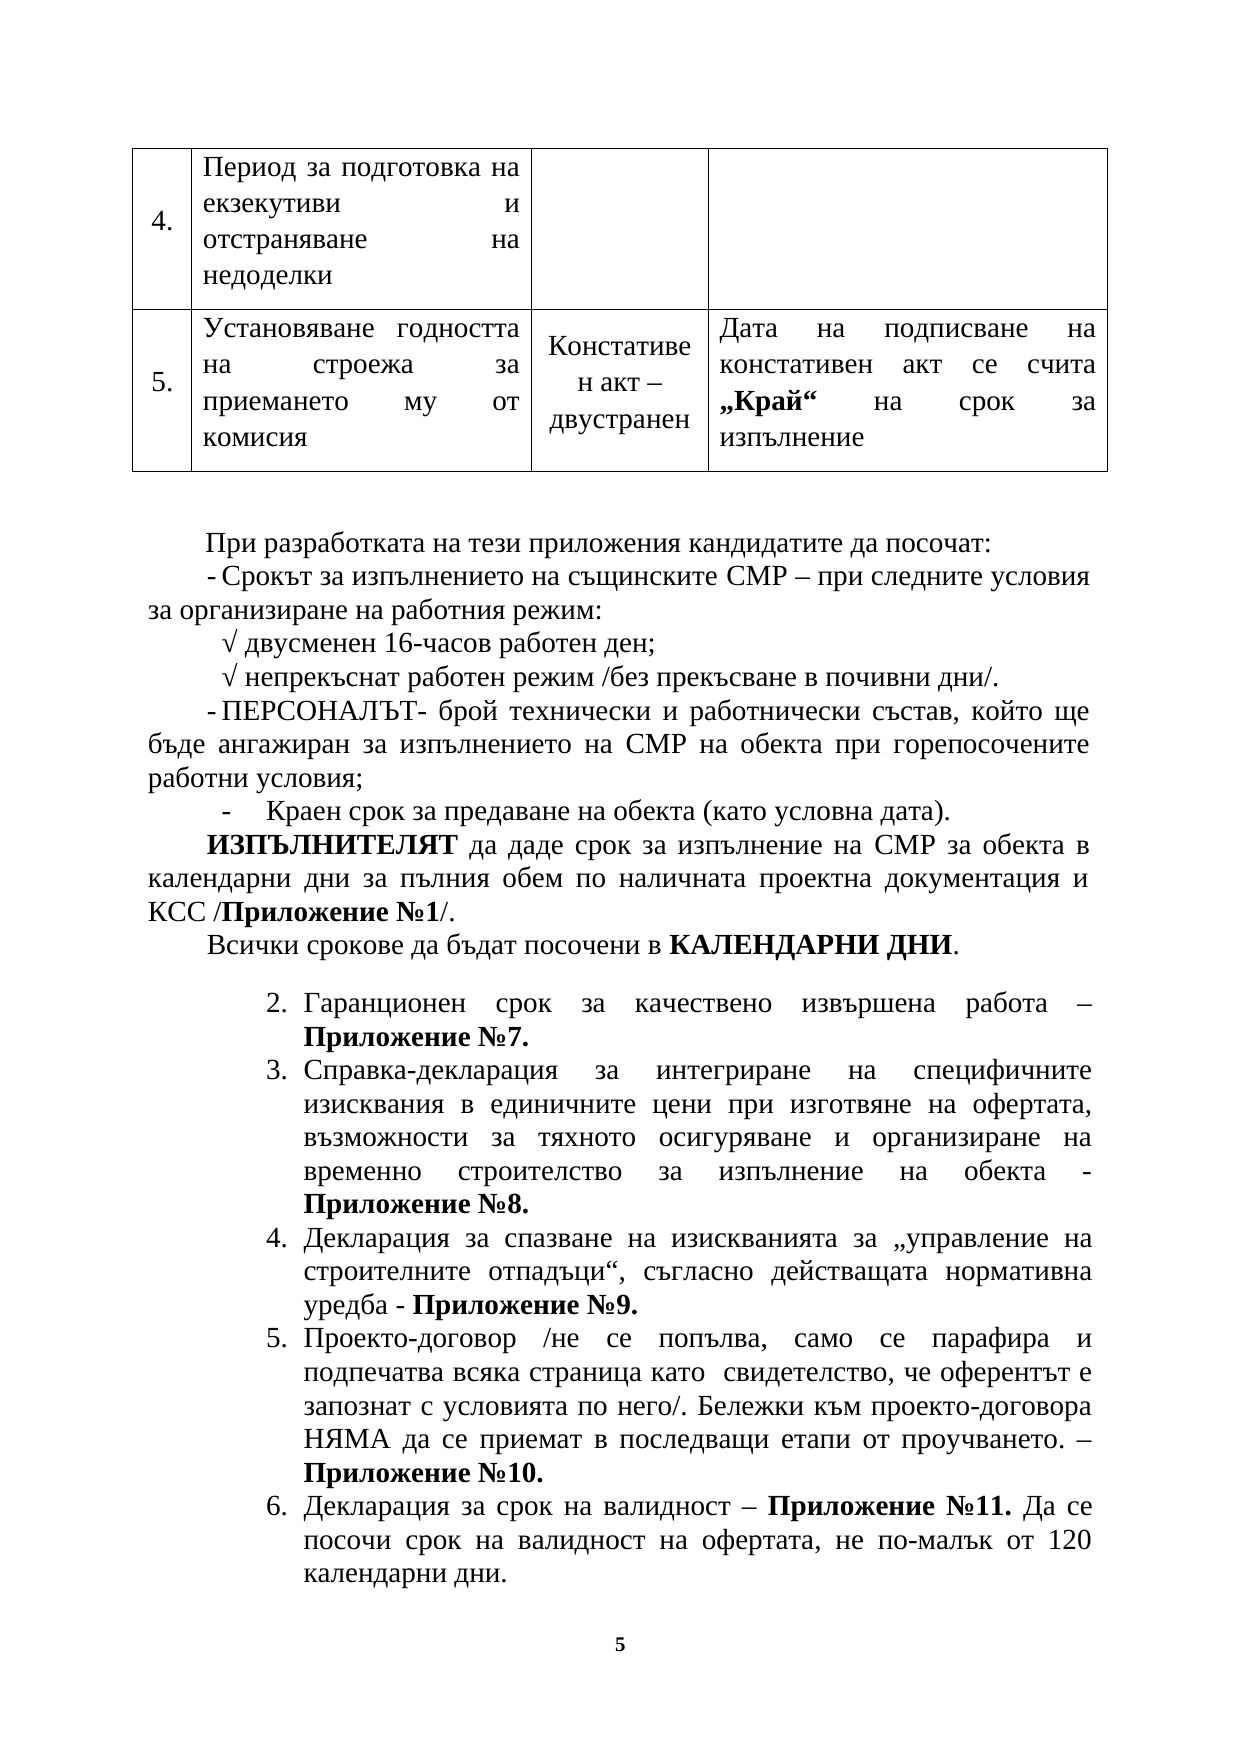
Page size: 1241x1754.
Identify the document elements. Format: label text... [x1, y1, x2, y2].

list Краен срок за предаване на обекта (като условна дата). [221, 793, 1090, 827]
list ПЕРСОНАЛЪТ- брой технически и работнически състав, който ще бъде ангажиран за изпълнението на СМР на обекта при горепосочените работни условия; [148, 693, 1090, 793]
table_cell 4. [133, 149, 191, 309]
table_cell [709, 149, 1107, 309]
list Справка-декларация за интегриране на специфичните изисквания в единичните цени при изготвяне на офертата, възможности за тяхното осигуряване и организиране на временно строителство за изпълнение на обекта - Приложение №8. [266, 1052, 1093, 1220]
list Проекто-договор /не се попълва, само се парафира и подпечатва всяка страница като свидетелство, че оферентът е запознат с условията по него/. Бележки към проекто-договора НЯМА да се приемат в последващи етапи от проучването. – Приложение №10. [266, 1321, 1093, 1488]
list Срокът за изпълнението на същинските СМР – при следните условия за организиране на работния режим: [148, 558, 1090, 626]
text √ двусменен 16-часов работен ден; [221, 626, 1090, 659]
text ИЗПЪЛНИТЕЛЯТ да даде срок за изпълнение на СМР за обекта в календарни дни за пълния обем по наличната проектна документация и КСС /Приложение №1/. [148, 827, 1090, 927]
list Гаранционен срок за качествено извършена работа – Приложение №7. [266, 985, 1093, 1052]
text При разработката на тези приложения кандидатите да посочат: [148, 525, 1090, 558]
table_cell Констативен акт – двустранен [532, 310, 708, 471]
table_cell [532, 149, 708, 309]
list Декларация за спазване на изискванията за „управление на строителните отпадъци“, съгласно действащата нормативна уредба - Приложение №9. [266, 1220, 1093, 1321]
table_cell 5. [133, 310, 191, 471]
table_cell Дата на подписване на констативен акт се счита „Край“ на срок за изпълнение [709, 310, 1107, 471]
table_cell Период за подготовка на екзекутиви и отстраняване на недоделки [192, 149, 531, 309]
text Всички срокове да бъдат посочени в КАЛЕНДАРНИ ДНИ. [148, 927, 1090, 961]
table_cell Установяване годността на строежа за приемането му от комисия [192, 310, 531, 471]
text √ непрекъснат работен режим /без прекъсване в почивни дни/. [221, 659, 1090, 693]
list Декларация за срок на валидност – Приложение №11. Да се посочи срок на валидност на офертата, не по-малък от 120 календарни дни. [266, 1488, 1093, 1589]
